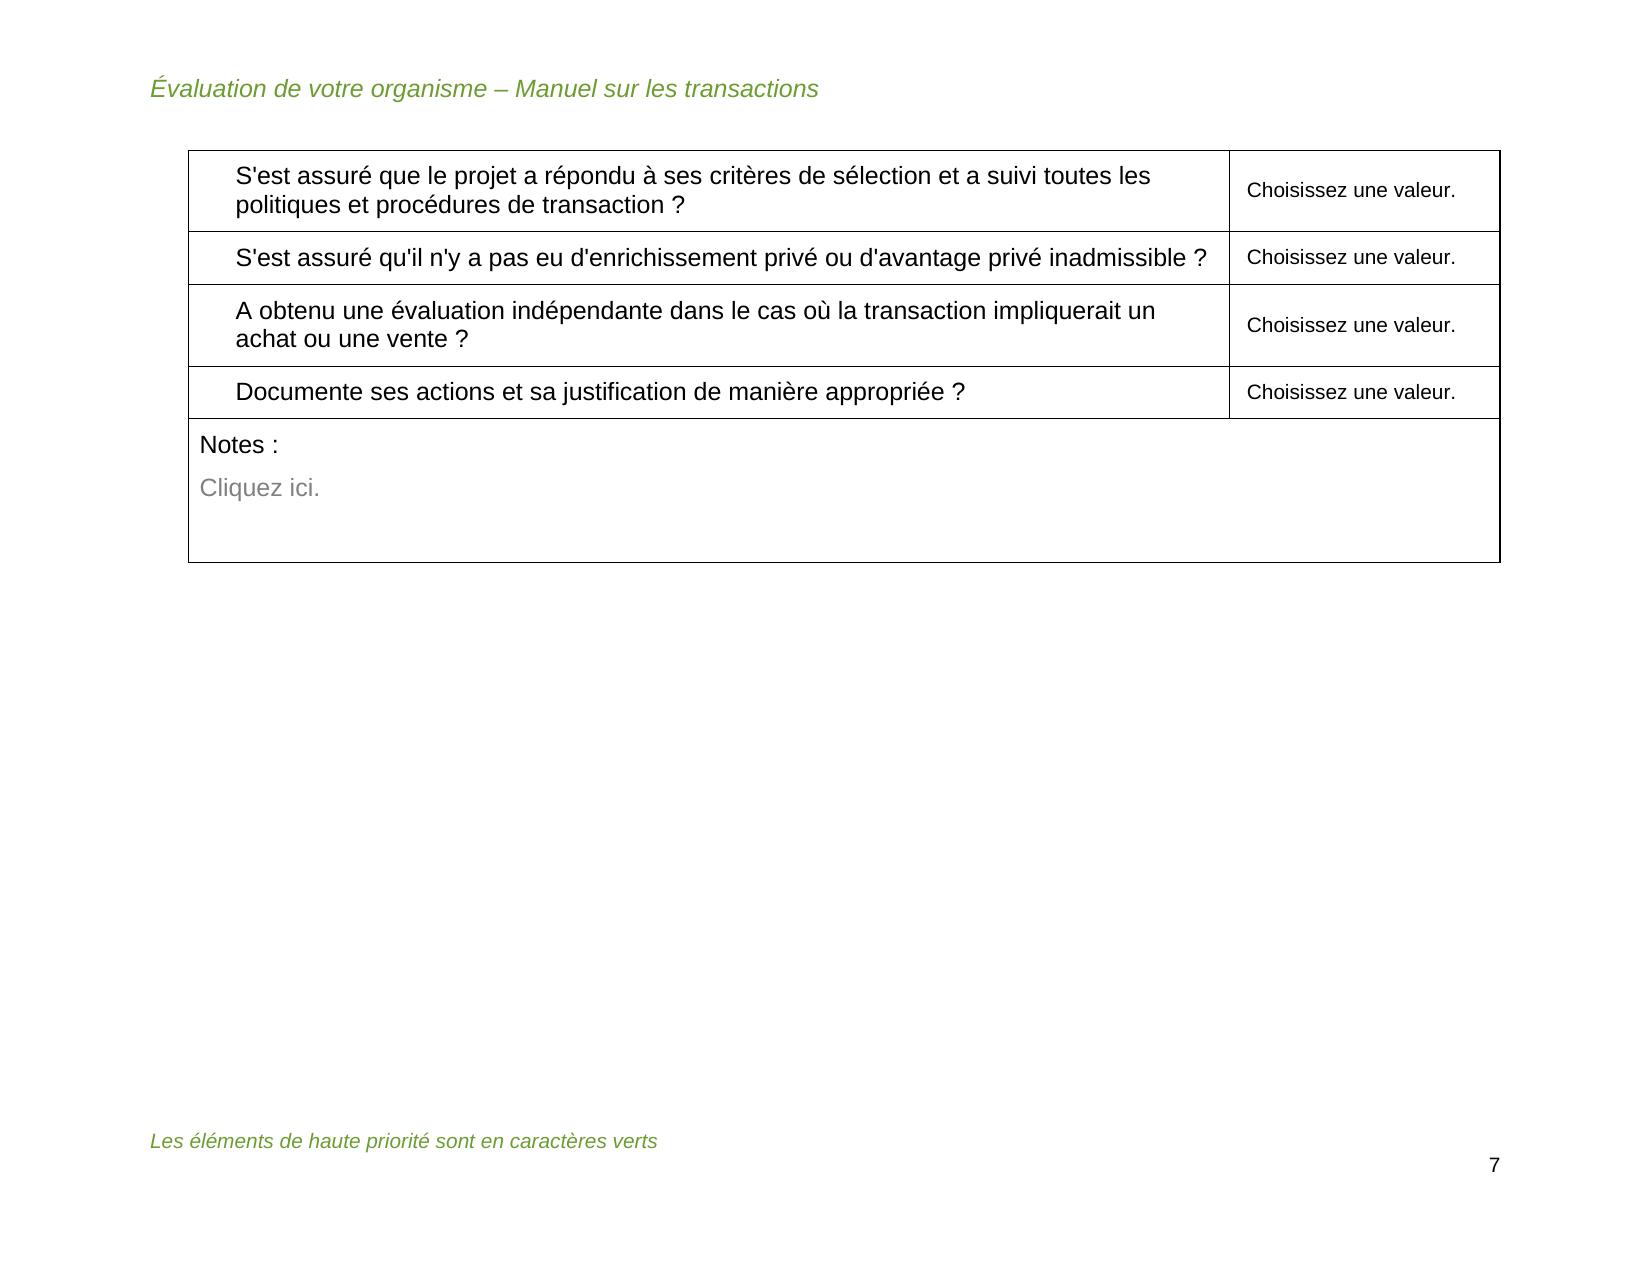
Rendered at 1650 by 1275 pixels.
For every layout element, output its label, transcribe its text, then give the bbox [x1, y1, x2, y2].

table_cell Documente ses actions et sa justification de manière appropriée ? [189, 367, 1229, 418]
table_cell A obtenu une évaluation indépendante dans le cas où la transaction impliquerait un achat ou une vente ? [189, 285, 1229, 366]
table_cell S'est assuré que le projet a répondu à ses critères de sélection et a suivi toutes les politiques et procédures de transaction ? [189, 151, 1229, 231]
table_cell S'est assuré qu'il n'y a pas eu d'enrichissement privé ou d'avantage privé inadmissible ? [189, 232, 1229, 284]
table_cell Notes : [189, 419, 1499, 562]
